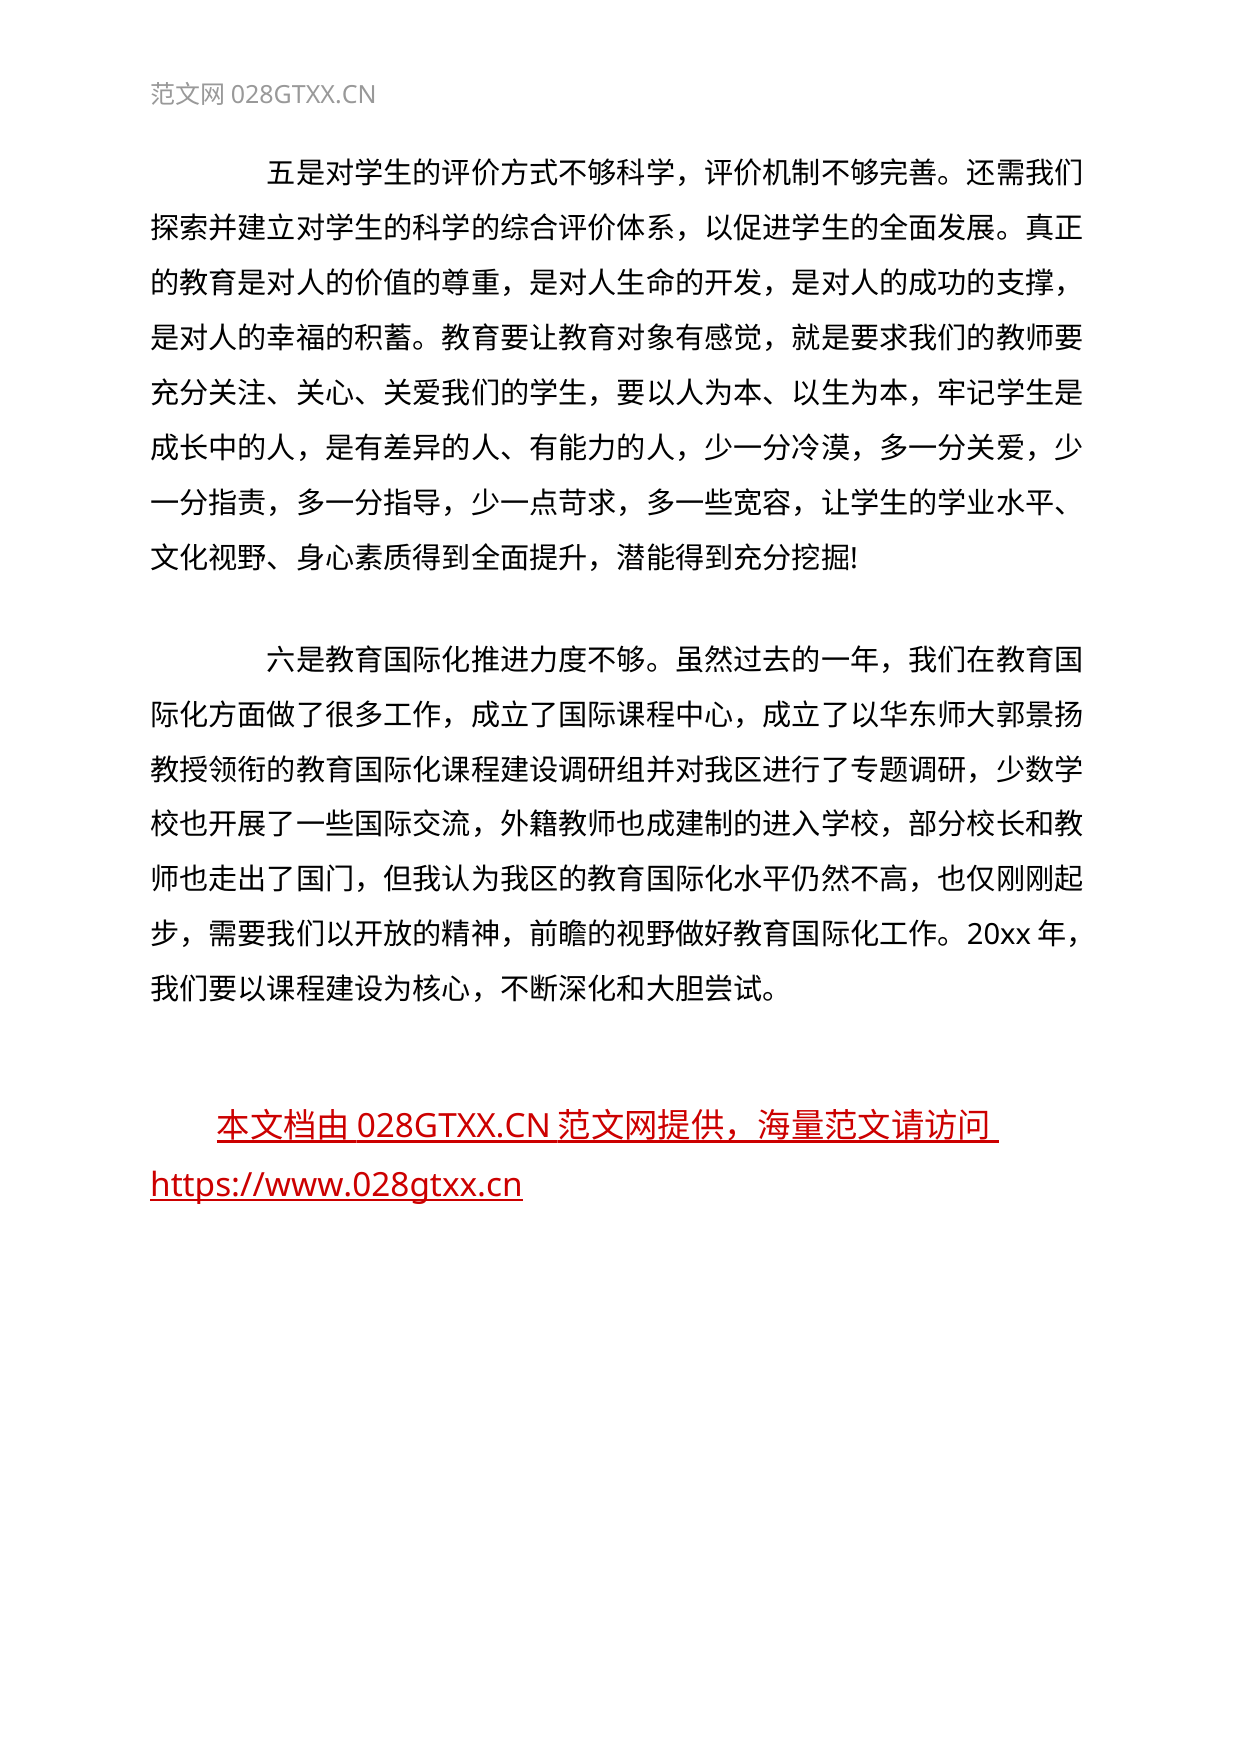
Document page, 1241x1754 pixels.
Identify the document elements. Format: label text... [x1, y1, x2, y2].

text 六是教育国际化推进力度不够。虽然过去的一年，我们在教育国际化方面做了很多工作，成立了国际课程中心，成立了以华东师大郭景扬教授领衔的教育国际化课程建设调研组并对我区进行了专题调研，少数学校也开展了一些国际交流，外籍教师也成建制的进入学校，部分校长和教师也走出了国门，但我认为我区的教育国际化水平仍然不高，也仅刚刚起步，需要我们以开放的精神，前瞻的视野做好教育国际化工作。20xx年，我们要以课程建设为核心，不断深化和大胆尝试。 [150, 636, 1090, 1008]
text 本文档由028GTXX.CN范文网提供，海量范文请访问 https://www.028gtxx.cn [150, 1099, 1090, 1206]
text 五是对学生的评价方式不够科学，评价机制不够完善。还需我们探索并建立对学生的科学的综合评价体系，以促进学生的全面发展。真正的教育是对人的价值的尊重，是对人生命的开发，是对人的成功的支撑，是对人的幸福的积蓄。教育要让教育对象有感觉，就是要求我们的教师要充分关注、关心、关爱我们的学生，要以人为本、以生为本，牢记学生是成长中的人，是有差异的人、有能力的人，少一分冷漠，多一分关爱，少一分指责，多一分指导，少一点苛求，多一些宽容，让学生的学业水平、文化视野、身心素质得到全面提升，潜能得到充分挖掘! [150, 150, 1090, 577]
